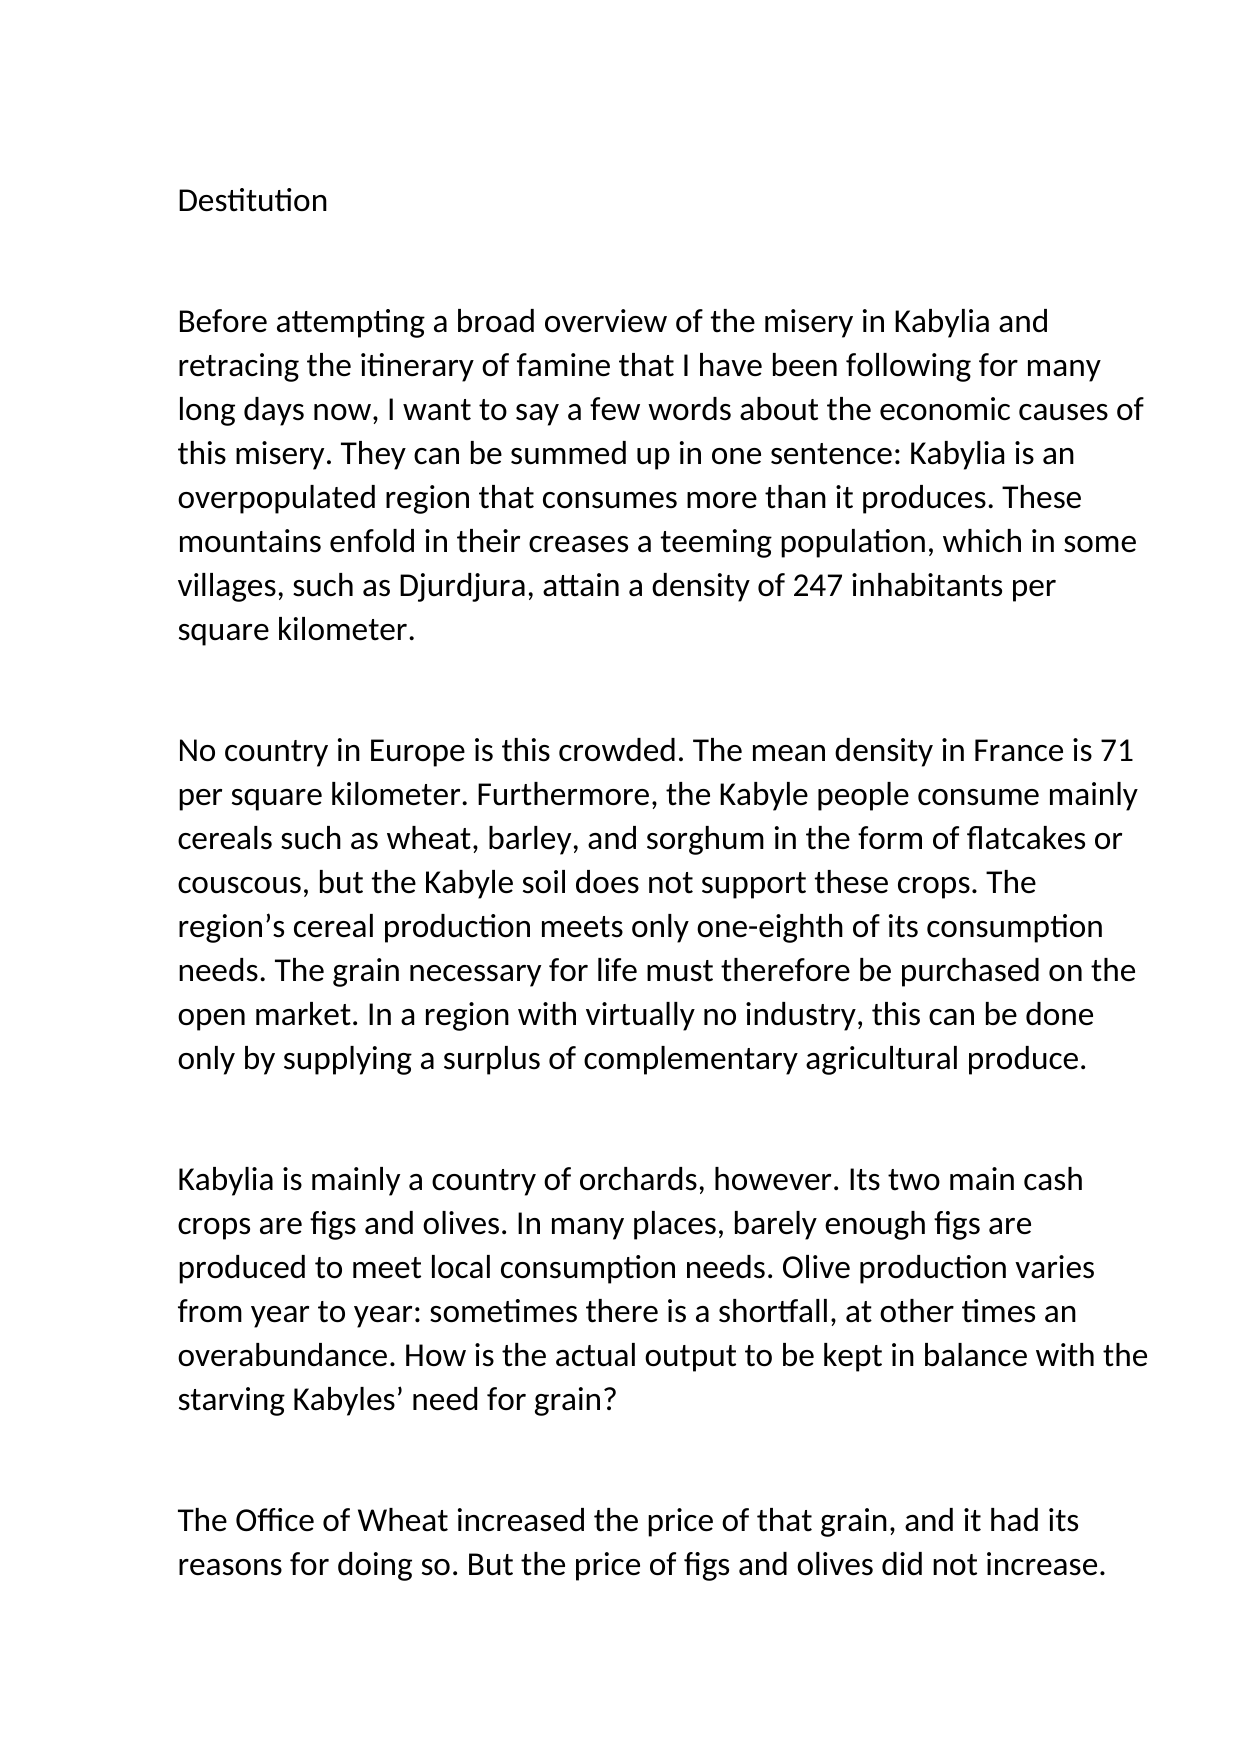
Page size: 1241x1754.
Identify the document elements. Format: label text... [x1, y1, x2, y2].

text Destitution [177, 179, 1152, 219]
text Before attempting a broad overview of the misery in Kabylia and retracing the itinerary of famine that I have been following for many long days now, I want to say a few words about the economic causes of this misery. They can be summed up in one sentence: Kabylia is an overpopulated region that consumes more than it produces. These mountains enfold in their creases a teeming population, which in some villages, such as Djurdjura, attain a density of 247 inhabitants per square kilometer. [177, 300, 1152, 648]
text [177, 1499, 1152, 1584]
text Kabylia is mainly a country of orchards, however. Its two main cash crops are figs and olives. In many places, barely enough figs are produced to meet local consumption needs. Olive production varies from year to year: sometimes there is a shortfall, at other times an overabundance. How is the actual output to be kept in balance with the starving Kabyles’ need for grain? [177, 1158, 1152, 1418]
text No country in Europe is this crowded. The mean density in France is 71 per square kilometer. Furthermore, the Kabyle people consume mainly cereals such as wheat, barley, and sorghum in the form of flatcakes or couscous, but the Kabyle soil does not support these crops. The region’s cereal production meets only one-eighth of its consumption needs. The grain necessary for life must therefore be purchased on the open market. In a region with virtually no industry, this can be done only by supplying a surplus of complementary agricultural produce. [177, 729, 1152, 1077]
